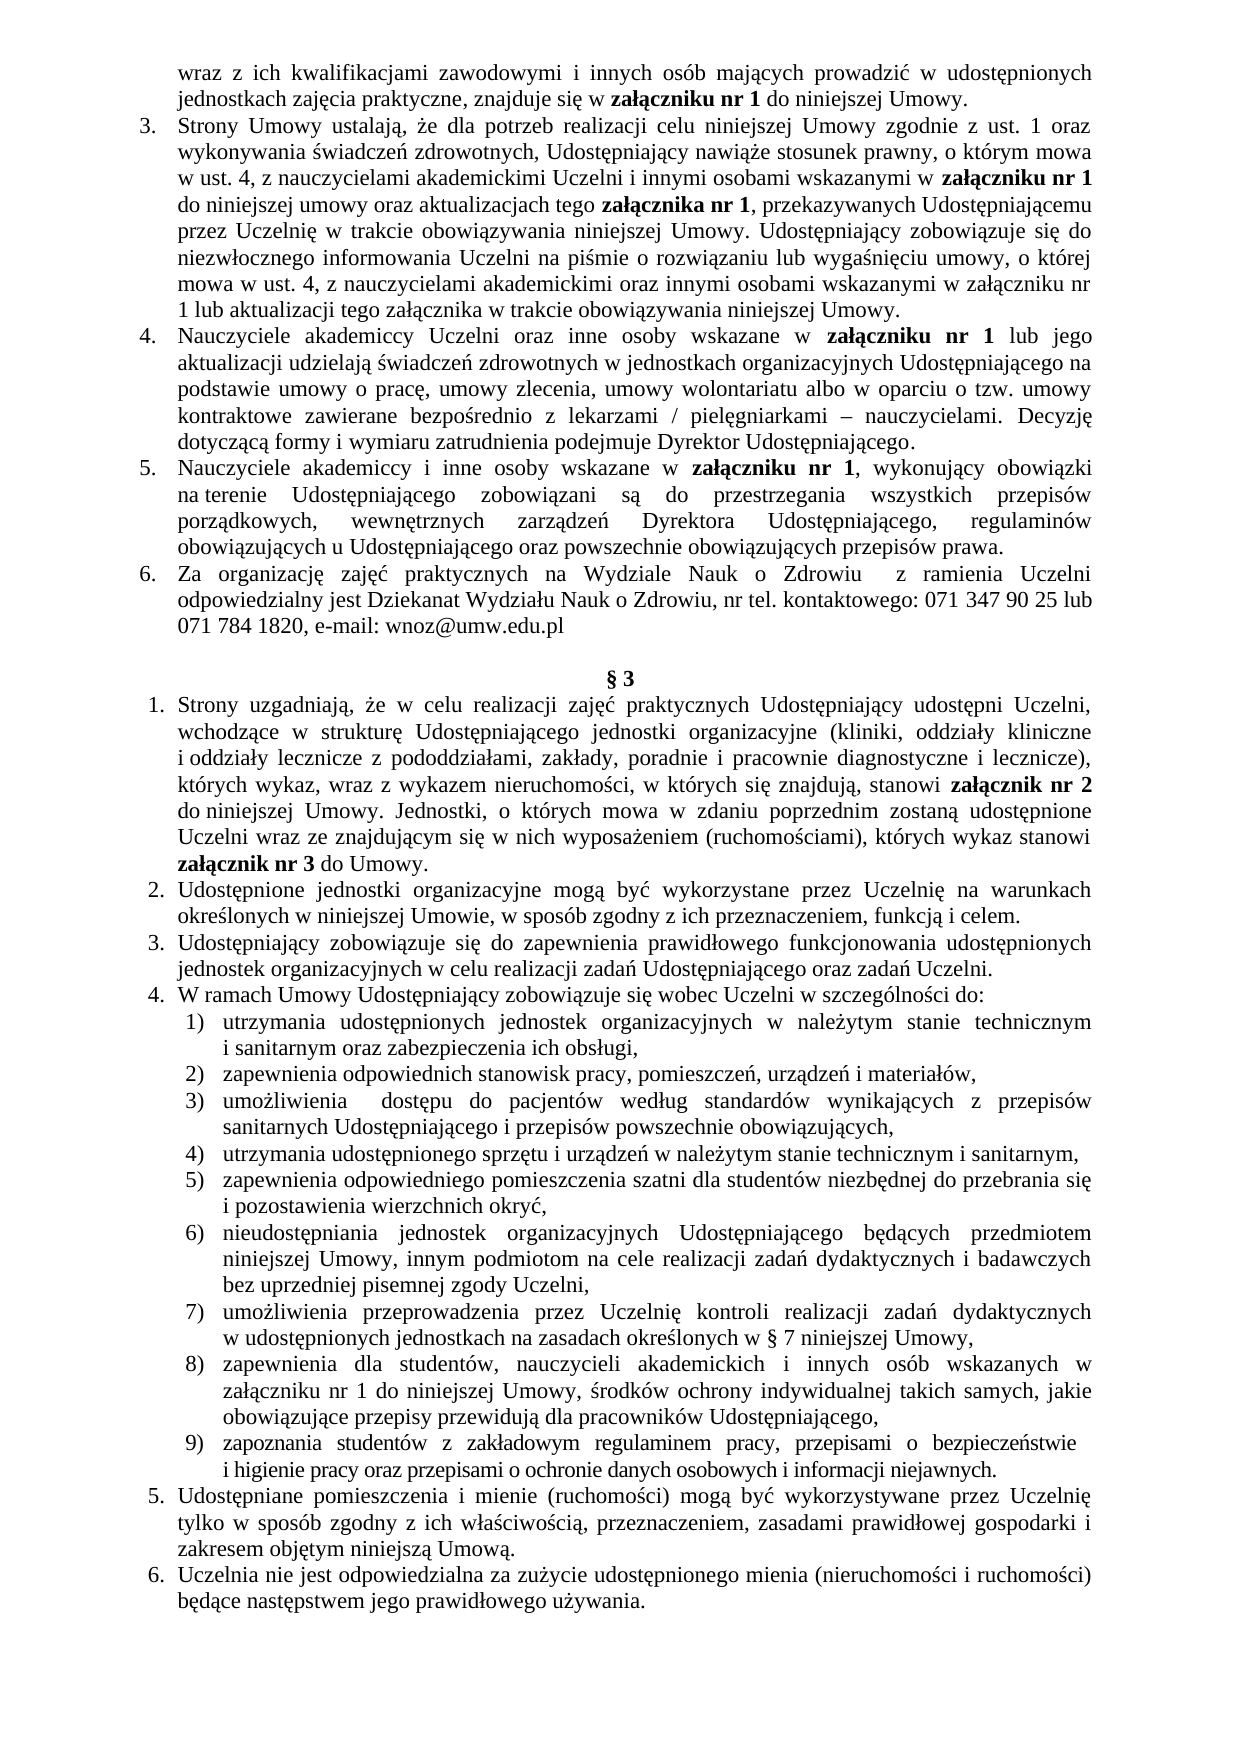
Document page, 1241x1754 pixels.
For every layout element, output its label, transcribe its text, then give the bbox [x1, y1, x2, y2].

list umożliwienia przeprowadzenia przez Uczelnię kontroli realizacji zadań dydaktycznych w udostępnionych jednostkach na zasadach określonych w § 7 niniejszej Umowy, [185, 1298, 1093, 1350]
list zapewnienia odpowiedniego pomieszczenia szatni dla studentów niezbędnej do przebrania się i pozostawienia wierzchnich okryć, [185, 1166, 1093, 1219]
list Nauczyciele akademiccy Uczelni oraz inne osoby wskazane w załączniku nr 1 lub jego aktualizacji udzielają świadczeń zdrowotnych w jednostkach organizacyjnych Udostępniającego na podstawie umowy o pracę, umowy zlecenia, umowy wolontariatu albo w oparciu o tzw. umowy kontraktowe zawierane bezpośrednio z lekarzami / pielęgniarkami – nauczycielami. Decyzję dotyczącą formy i wymiaru zatrudnienia podejmuje Dyrektor Udostępniającego. [148, 323, 1093, 454]
list Za organizację zajęć praktycznych na Wydziale Nauk o Zdrowiu z ramienia Uczelni odpowiedzialny jest Dziekanat Wydziału Nauk o Zdrowiu, nr tel. kontaktowego: 071 347 90 25 lub 071 784 1820, e-mail: wnoz@umw.edu.pl [148, 560, 1093, 639]
list Strony uzgadniają, że w celu realizacji zajęć praktycznych Udostępniający udostępni Uczelni, wchodzące w strukturę Udostępniającego jednostki organizacyjne (kliniki, oddziały kliniczne i oddziały lecznicze z pododdziałami, zakłady, poradnie i pracownie diagnostyczne i lecznicze), których wykaz, wraz z wykazem nieruchomości, w których się znajdują, stanowi załącznik nr 2 do niniejszej Umowy. Jednostki, o których mowa w zdaniu poprzednim zostaną udostępnione Uczelni wraz ze znajdującym się w nich wyposażeniem (ruchomościami), których wykaz stanowi załącznik nr 3 do Umowy. [148, 692, 1093, 876]
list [148, 59, 1093, 112]
list Udostępniający zobowiązuje się do zapewnienia prawidłowego funkcjonowania udostępnionych jednostek organizacyjnych w celu realizacji zadań Udostępniającego oraz zadań Uczelni. [148, 929, 1093, 981]
list nieudostępniania jednostek organizacyjnych Udostępniającego będących przedmiotem niniejszej Umowy, innym podmiotom na cele realizacji zadań dydaktycznych i badawczych bez uprzedniej pisemnej zgody Uczelni, [185, 1219, 1093, 1298]
list zapoznania studentów z zakładowym regulaminem pracy, przepisami o bezpieczeństwie i higienie pracy oraz przepisami o ochronie danych osobowych i informacji niejawnych. [185, 1429, 1093, 1482]
list zapewnienia odpowiednich stanowisk pracy, pomieszczeń, urządzeń i materiałów, [185, 1061, 1093, 1087]
text § 3 [148, 665, 1093, 692]
list Udostępniane pomieszczenia i mienie (ruchomości) mogą być wykorzystywane przez Uczelnię tylko w sposób zgodny z ich właściwością, przeznaczeniem, zasadami prawidłowej gospodarki i zakresem objętym niniejszą Umową. [148, 1482, 1093, 1561]
list umożliwienia dostępu do pacjentów według standardów wynikających z przepisów sanitarnych Udostępniającego i przepisów powszechnie obowiązujących, [185, 1087, 1093, 1139]
list zapewnienia dla studentów, nauczycieli akademickich i innych osób wskazanych w załączniku nr 1 do niniejszej Umowy, środków ochrony indywidualnej takich samych, jakie obowiązujące przepisy przewidują dla pracowników Udostępniającego, [185, 1350, 1093, 1429]
list utrzymania udostępnionego sprzętu i urządzeń w należytym stanie technicznym i sanitarnym, [185, 1139, 1093, 1166]
list Udostępnione jednostki organizacyjne mogą być wykorzystane przez Uczelnię na warunkach określonych w niniejszej Umowie, w sposób zgodny z ich przeznaczeniem, funkcją i celem. [148, 876, 1093, 929]
list W ramach Umowy Udostępniający zobowiązuje się wobec Uczelni w szczególności do: [148, 981, 1093, 1008]
list Uczelnia nie jest odpowiedzialna za zużycie udostępnionego mienia (nieruchomości i ruchomości) będące następstwem jego prawidłowego używania. [148, 1561, 1093, 1614]
list utrzymania udostępnionych jednostek organizacyjnych w należytym stanie technicznym i sanitarnym oraz zabezpieczenia ich obsługi, [185, 1008, 1093, 1061]
list Strony Umowy ustalają, że dla potrzeb realizacji celu niniejszej Umowy zgodnie z ust. 1 oraz wykonywania świadczeń zdrowotnych, Udostępniający nawiąże stosunek prawny, o którym mowa w ust. 4, z nauczycielami akademickimi Uczelni i innymi osobami wskazanymi w załączniku nr 1 do niniejszej umowy oraz aktualizacjach tego załącznika nr 1, przekazywanych Udostępniającemu przez Uczelnię w trakcie obowiązywania niniejszej Umowy. Udostępniający zobowiązuje się do niezwłocznego informowania Uczelni na piśmie o rozwiązaniu lub wygaśnięciu umowy, o której mowa w ust. 4, z nauczycielami akademickimi oraz innymi osobami wskazanymi w załączniku nr 1 lub aktualizacji tego załącznika w trakcie obowiązywania niniejszej Umowy. [148, 112, 1093, 323]
list Nauczyciele akademiccy i inne osoby wskazane w załączniku nr 1, wykonujący obowiązki na terenie Udostępniającego zobowiązani są do przestrzegania wszystkich przepisów porządkowych, wewnętrznych zarządzeń Dyrektora Udostępniającego, regulaminów obowiązujących u Udostępniającego oraz powszechnie obowiązujących przepisów prawa. [148, 454, 1093, 560]
